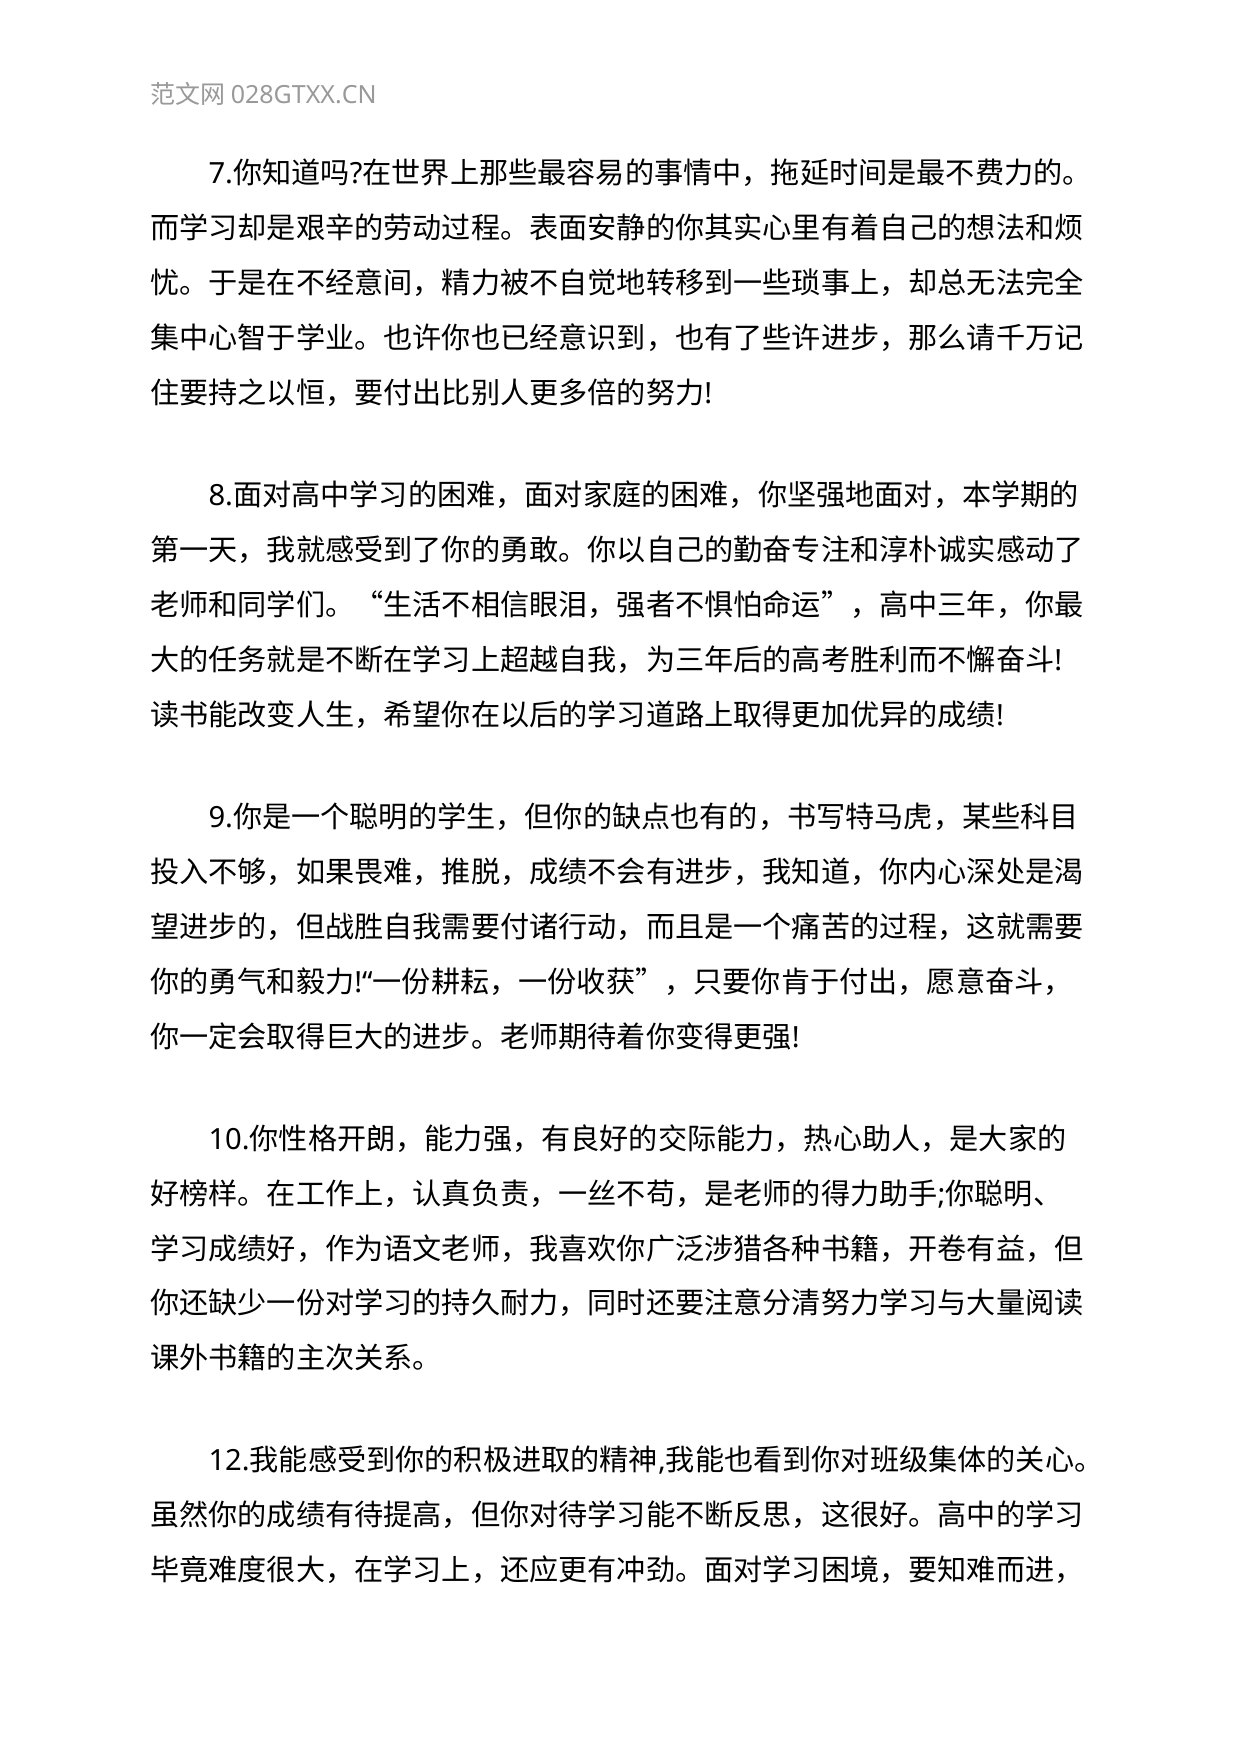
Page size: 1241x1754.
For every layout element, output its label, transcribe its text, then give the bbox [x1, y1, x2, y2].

text 7.你知道吗?在世界上那些最容易的事情中，拖延时间是最不费力的。而学习却是艰辛的劳动过程。表面安静的你其实心里有着自己的想法和烦忧。于是在不经意间，精力被不自觉地转移到一些琐事上，却总无法完全集中心智于学业。也许你也已经意识到，也有了些许进步，那么请千万记住要持之以恒，要付出比别人更多倍的努力! [150, 150, 1090, 412]
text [150, 1437, 1090, 1589]
text 8.面对高中学习的困难，面对家庭的困难，你坚强地面对，本学期的第一天，我就感受到了你的勇敢。你以自己的勤奋专注和淳朴诚实感动了老师和同学们。“生活不相信眼泪，强者不惧怕命运”，高中三年，你最大的任务就是不断在学习上超越自我，为三年后的高考胜利而不懈奋斗!读书能改变人生，希望你在以后的学习道路上取得更加优异的成绩! [150, 472, 1090, 734]
text 10.你性格开朗，能力强，有良好的交际能力，热心助人，是大家的好榜样。在工作上，认真负责，一丝不苟，是老师的得力助手;你聪明、学习成绩好，作为语文老师，我喜欢你广泛涉猎各种书籍，开卷有益，但你还缺少一份对学习的持久耐力，同时还要注意分清努力学习与大量阅读课外书籍的主次关系。 [150, 1115, 1090, 1377]
text 9.你是一个聪明的学生，但你的缺点也有的，书写特马虎，某些科目投入不够，如果畏难，推脱，成绩不会有进步，我知道，你内心深处是渴望进步的，但战胜自我需要付诸行动，而且是一个痛苦的过程，这就需要你的勇气和毅力!“一份耕耘，一份收获”，只要你肯于付出，愿意奋斗，你一定会取得巨大的进步。老师期待着你变得更强! [150, 793, 1090, 1056]
